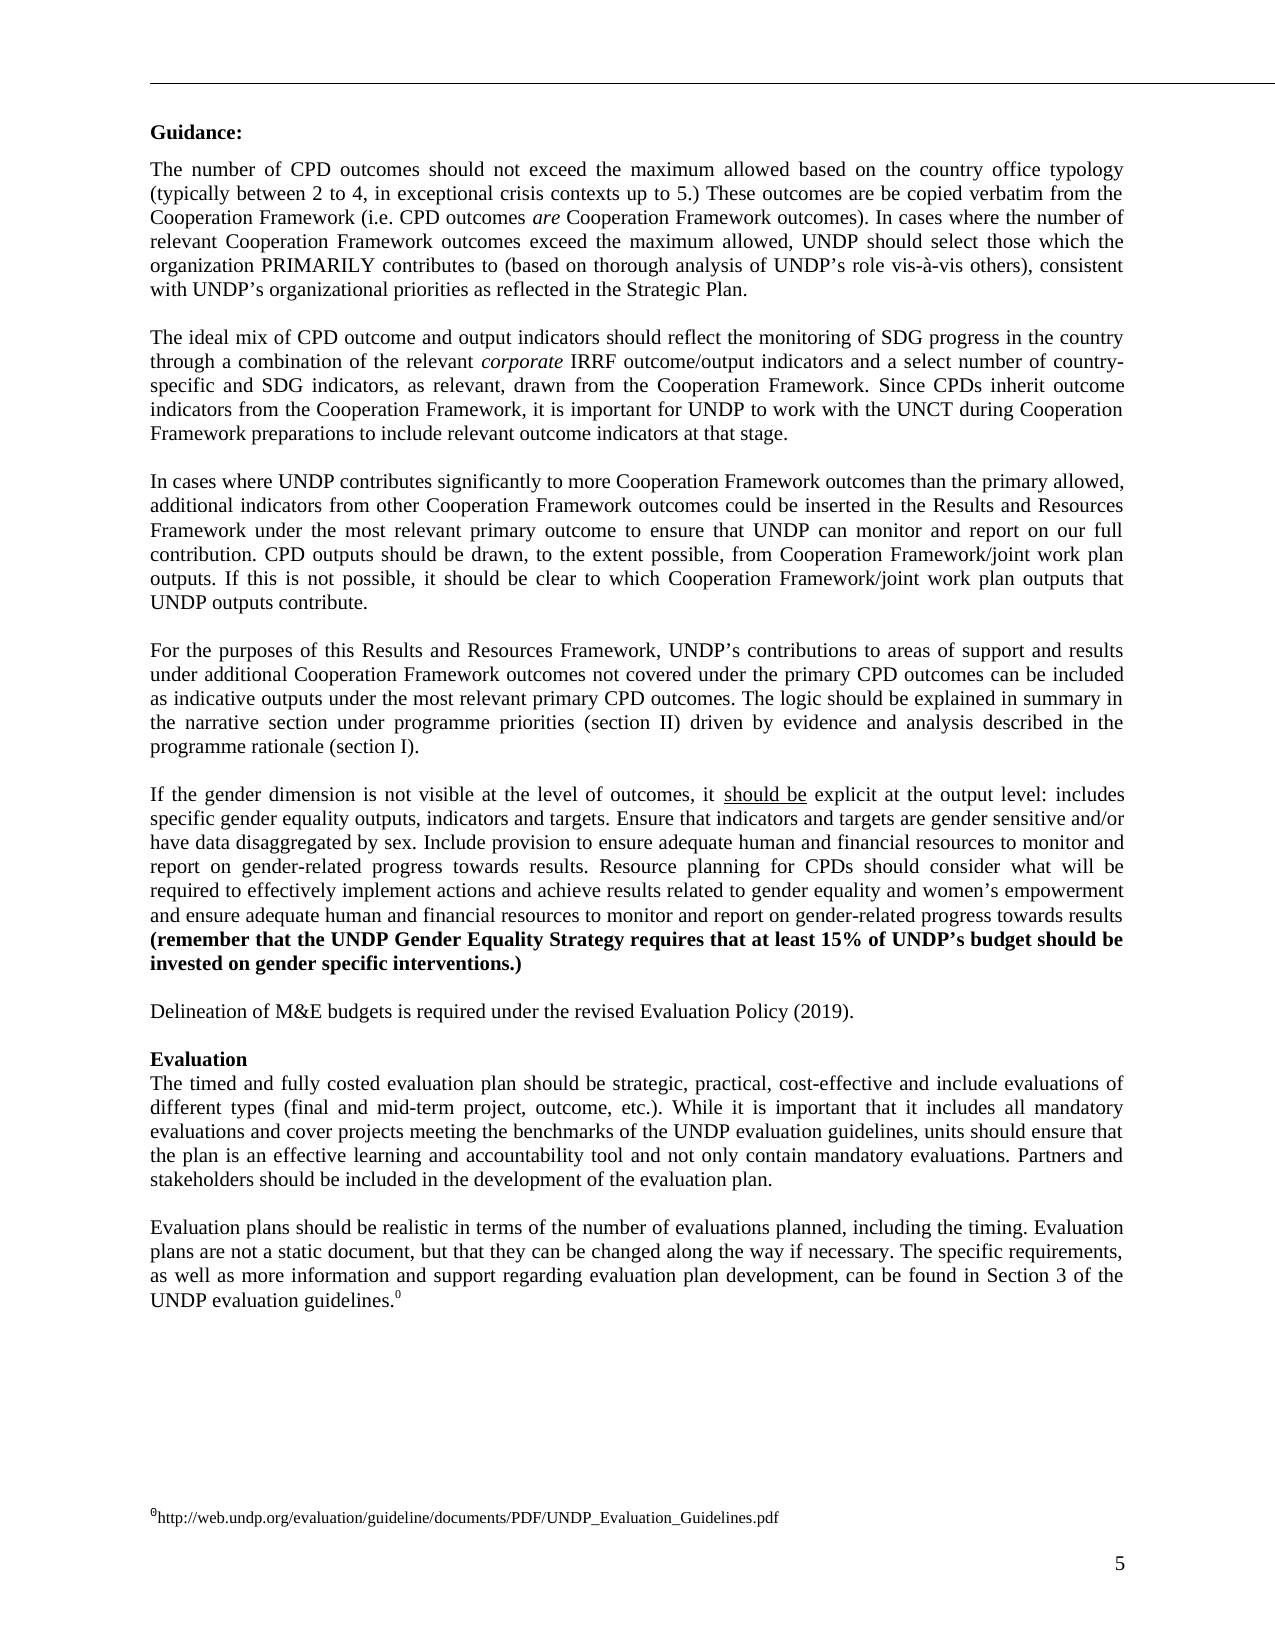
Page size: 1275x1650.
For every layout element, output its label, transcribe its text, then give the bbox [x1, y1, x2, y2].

text The ideal mix of CPD outcome and output indicators should reflect the monitoring of SDG progress in the country through a combination of the relevant corporate IRRF outcome/output indicators and a select number of country-specific and SDG indicators, as relevant, drawn from the Cooperation Framework. Since CPDs inherit outcome indicators from the Cooperation Framework, it is important for UNDP to work with the UNCT during Cooperation Framework preparations to include relevant outcome indicators at that stage. [150, 325, 1125, 445]
text The number of CPD outcomes should not exceed the maximum allowed based on the country office typology (typically between 2 to 4, in exceptional crisis contexts up to 5.) These outcomes are be copied verbatim from the Cooperation Framework (i.e. CPD outcomes are Cooperation Framework outcomes). In cases where the number of relevant Cooperation Framework outcomes exceed the maximum allowed, UNDP should select those which the organization PRIMARILY contributes to (based on thorough analysis of UNDP’s role vis-à-vis others), consistent with UNDP’s organizational priorities as reflected in the Strategic Plan. [150, 157, 1125, 301]
subtitle Guidance: [150, 120, 1125, 144]
text For the purposes of this Results and Resources Framework, UNDP’s contributions to areas of support and results under additional Cooperation Framework outcomes not covered under the primary CPD outcomes can be included as indicative outputs under the most relevant primary CPD outcomes. The logic should be explained in summary in the narrative section under programme priorities (section II) driven by evidence and analysis described in the programme rationale (section I). [150, 638, 1125, 758]
text In cases where UNDP contributes significantly to more Cooperation Framework outcomes than the primary allowed, additional indicators from other Cooperation Framework outcomes could be inserted in the Results and Resources Framework under the most relevant primary outcome to ensure that UNDP can monitor and report on our full contribution. CPD outputs should be drawn, to the extent possible, from Cooperation Framework/joint work plan outputs. If this is not possible, it should be clear to which Cooperation Framework/joint work plan outputs that UNDP outputs contribute. [150, 469, 1125, 614]
text Evaluation plans should be realistic in terms of the number of evaluations planned, including the timing. Evaluation plans are not a static document, but that they can be changed along the way if necessary. The specific requirements, as well as more information and support regarding evaluation plan development, can be found in Section 3 of the UNDP evaluation guidelines. [150, 1215, 1125, 1312]
text Evaluation [150, 1047, 1125, 1071]
text Delineation of M&E budgets is required under the revised Evaluation Policy (2019). [150, 999, 1125, 1023]
text If the gender dimension is not visible at the level of outcomes, it should be explicit at the output level: includes specific gender equality outputs, indicators and targets. Ensure that indicators and targets are gender sensitive and/or have data disaggregated by sex. Include provision to ensure adequate human and financial resources to monitor and report on gender-related progress towards results. Resource planning for CPDs should consider what will be required to effectively implement actions and achieve results related to gender equality and women’s empowerment and ensure adequate human and financial resources to monitor and report on gender-related progress towards results (remember that the UNDP Gender Equality Strategy requires that at least 15% of UNDP’s budget should be invested on gender specific interventions.) [150, 782, 1125, 975]
text The timed and fully costed evaluation plan should be strategic, practical, cost-effective and include evaluations of different types (final and mid-term project, outcome, etc.). While it is important that it includes all mandatory evaluations and cover projects meeting the benchmarks of the UNDP evaluation guidelines, units should ensure that the plan is an effective learning and accountability tool and not only contain mandatory evaluations. Partners and stakeholders should be included in the development of the evaluation plan. [150, 1071, 1125, 1191]
